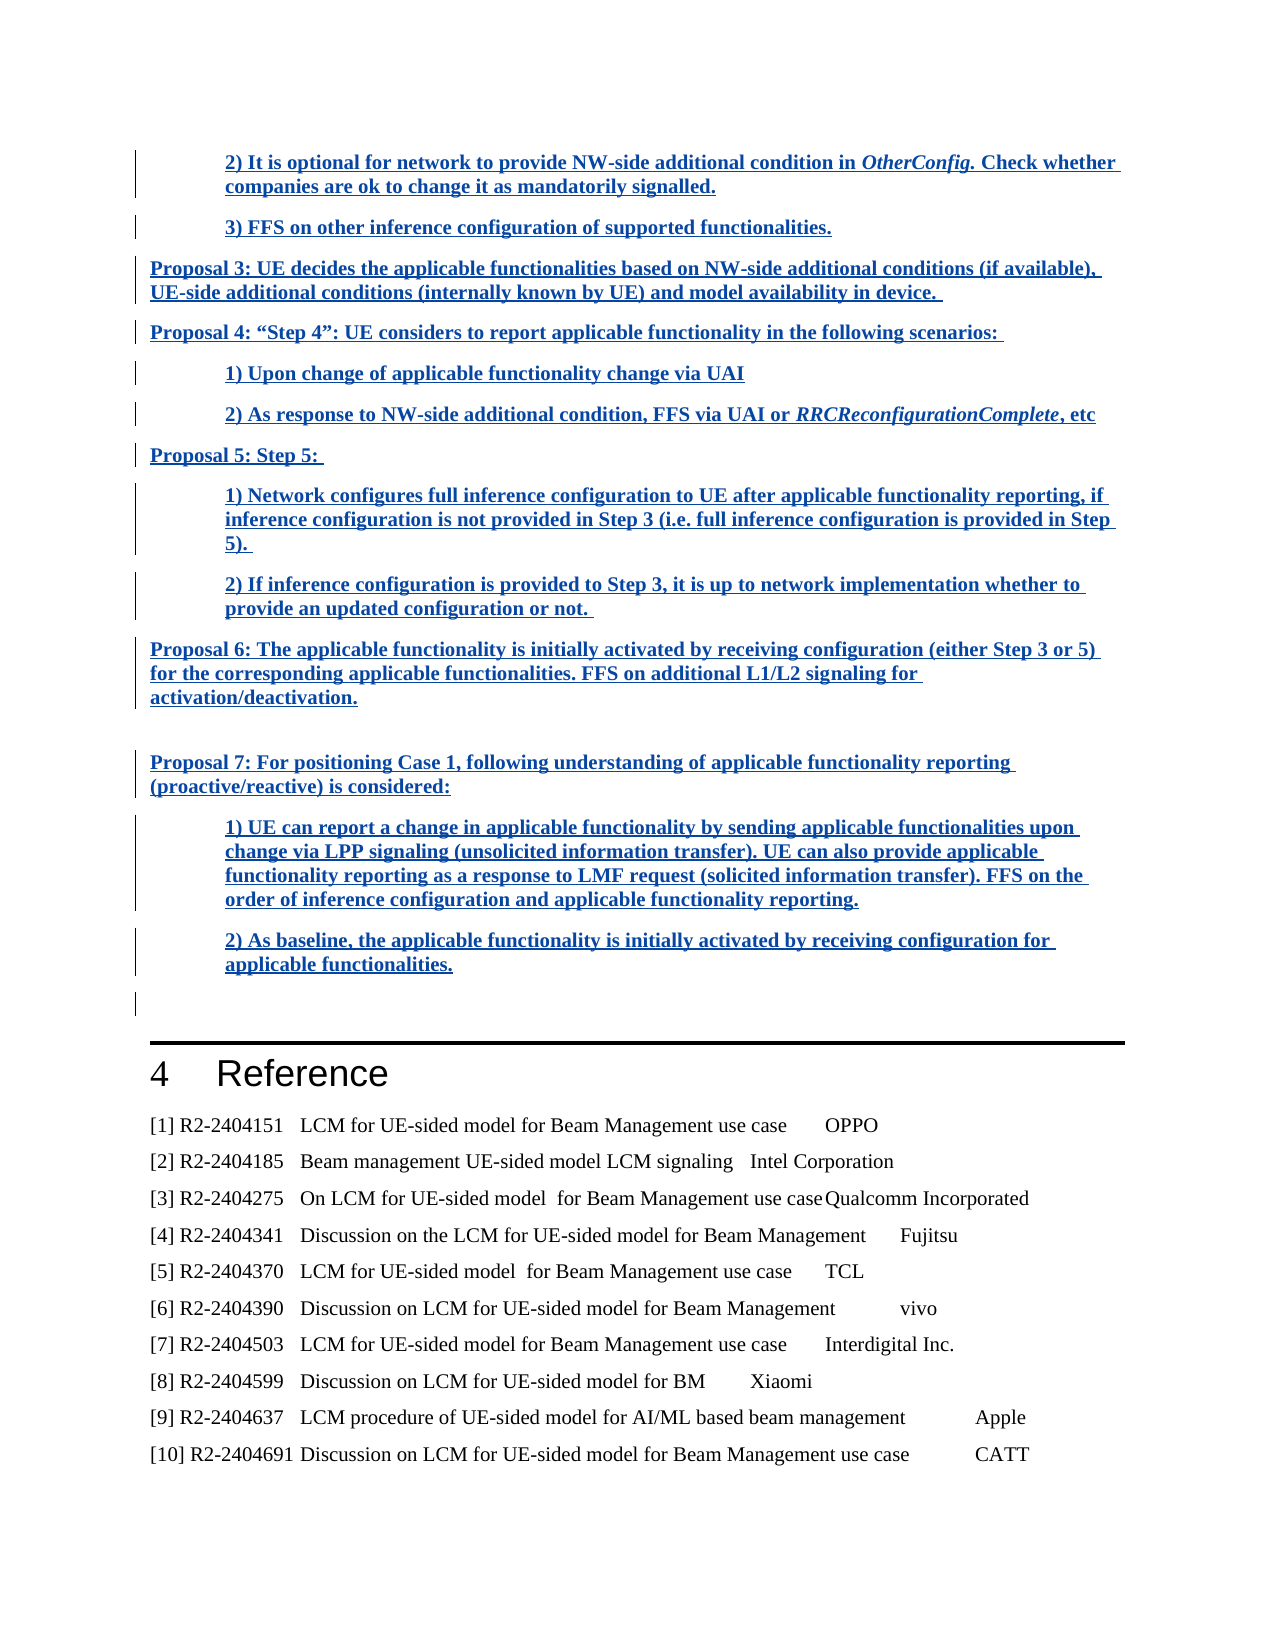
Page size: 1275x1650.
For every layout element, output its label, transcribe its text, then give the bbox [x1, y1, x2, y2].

text [6] R2-2404390 Discussion on LCM for UE-sided model for Beam Management vivo [150, 1296, 1125, 1320]
text [4] R2-2404341 Discussion on the LCM for UE-sided model for Beam Management Fujitsu [150, 1222, 1125, 1247]
text [3] R2-2404275 On LCM for UE-sided model for Beam Management use case Qualcomm Incorporated [150, 1186, 1125, 1210]
text [5] R2-2404370 LCM for UE-sided model for Beam Management use case TCL [150, 1259, 1125, 1283]
subtitle Reference [150, 1045, 1125, 1094]
text [8] R2-2404599 Discussion on LCM for UE-sided model for BM Xiaomi [150, 1369, 1125, 1393]
text [9] R2-2404637 LCM procedure of UE-sided model for AI/ML based beam management Apple [150, 1405, 1125, 1429]
text [2] R2-2404185 Beam management UE-sided model LCM signaling Intel Corporation [150, 1149, 1125, 1173]
text [1] R2-2404151 LCM for UE-sided model for Beam Management use case OPPO [150, 1113, 1125, 1137]
text [10] R2-2404691 Discussion on LCM for UE-sided model for Beam Management use case CATT [150, 1442, 1125, 1466]
text [7] R2-2404503 LCM for UE-sided model for Beam Management use case Interdigital Inc. [150, 1332, 1125, 1356]
